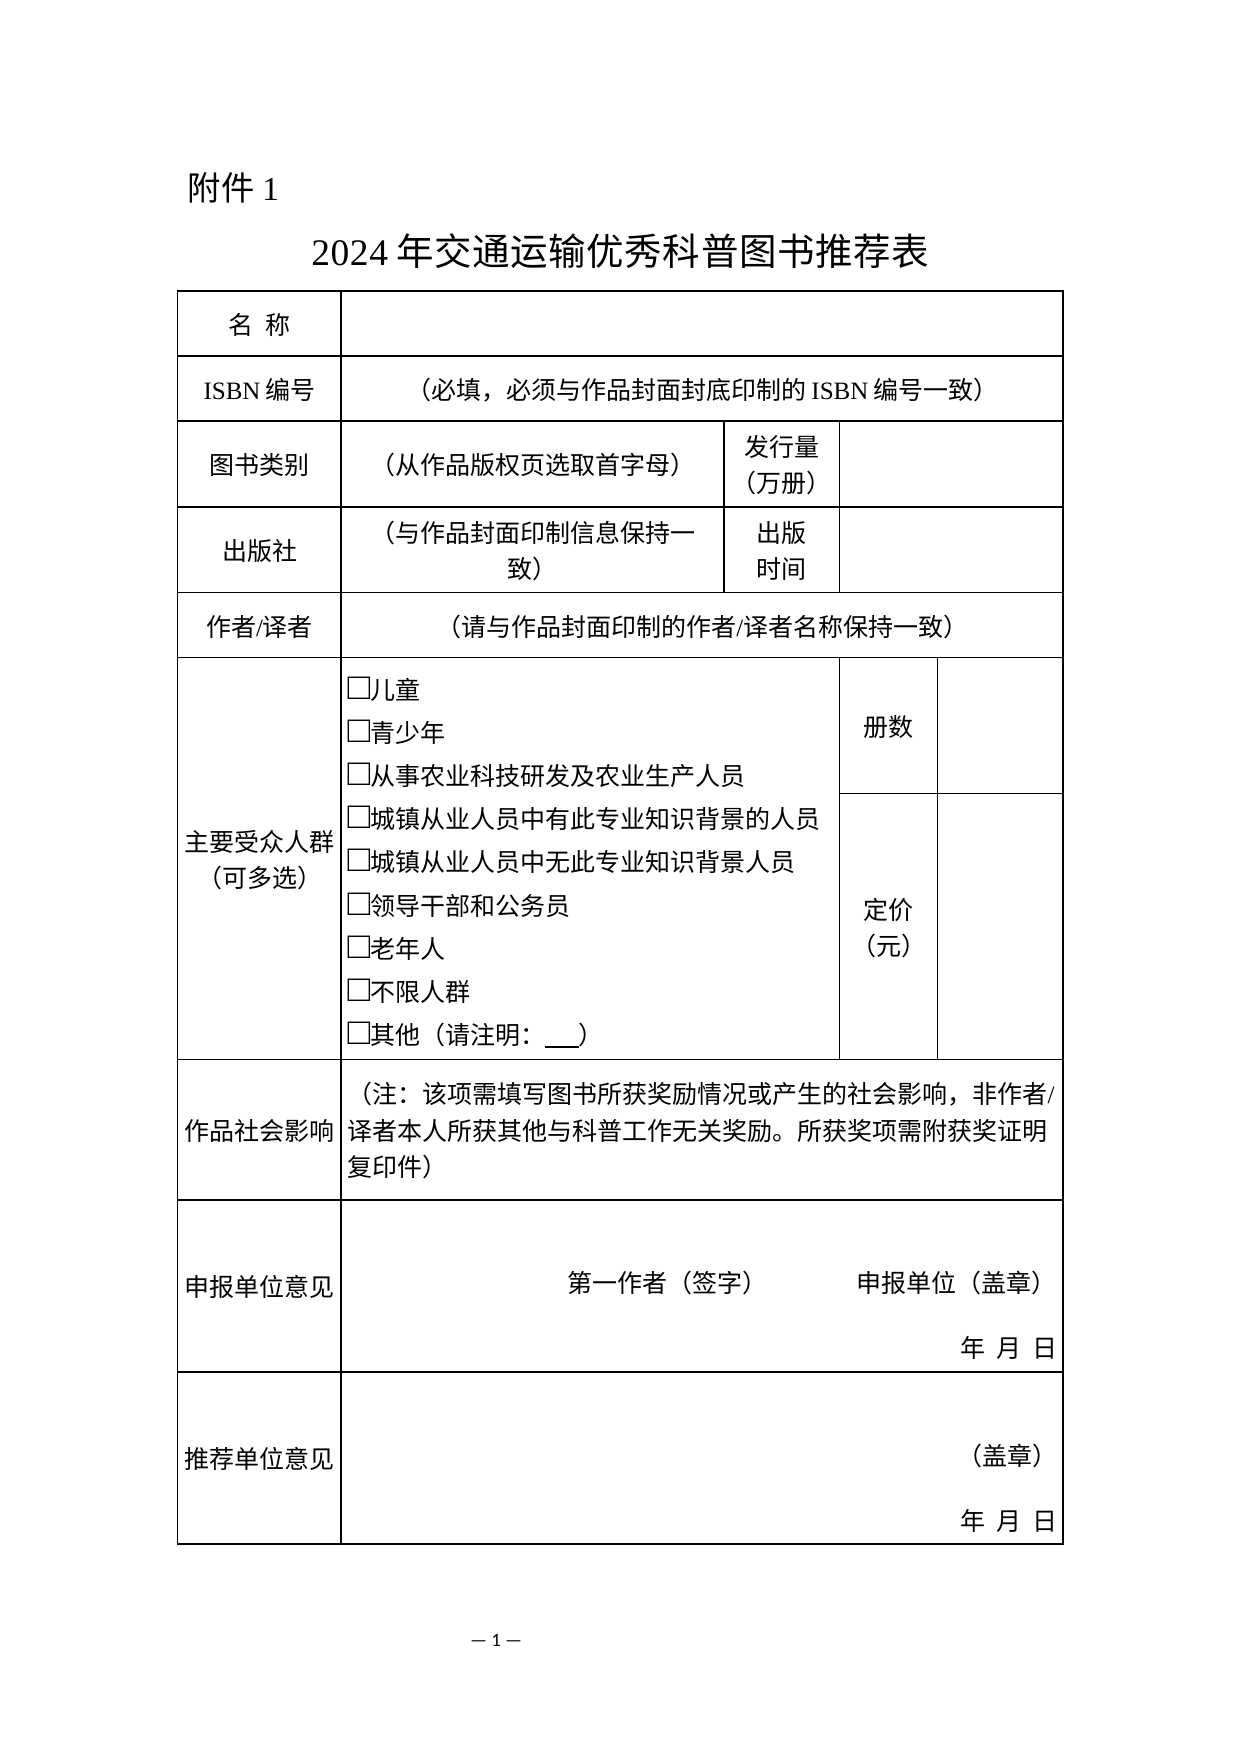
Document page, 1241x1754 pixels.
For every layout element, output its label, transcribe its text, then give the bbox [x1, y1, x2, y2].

table_cell 定价 （元） [840, 794, 937, 1058]
table_cell 作品社会影响 [178, 1060, 340, 1199]
table_cell （与作品封面印制信息保持一致） [342, 508, 723, 592]
table_header [342, 292, 1062, 355]
table_cell 主要受众人群（可多选） [178, 658, 340, 1058]
table_cell （注：该项需填写图书所获奖励情况或产生的社会影响，非作者/译者本人所获其他与科普工作无关奖励。所获奖项需附获奖证明复印件） [342, 1060, 1062, 1199]
table_cell 出版社 [178, 508, 340, 592]
table_header 名 称 [178, 292, 340, 355]
table_cell 申报单位意见 [178, 1201, 340, 1371]
text 2024年交通运输优秀科普图书推荐表 [187, 222, 1053, 276]
table_cell （从作品版权页选取首字母） [342, 422, 723, 506]
table_cell 图书类别 [178, 422, 340, 506]
table_cell （请与作品封面印制的作者/译者名称保持一致） [342, 593, 1062, 657]
table_cell 出版 时间 [725, 508, 839, 592]
table_cell 第一作者（签字） 申报单位（盖章） 年 月 日 [342, 1201, 1062, 1371]
table_cell 发行量 （万册） [725, 422, 839, 506]
table_cell □儿童 □青少年 □从事农业科技研发及农业生产人员 □城镇从业人员中有此专业知识背景的人员 □城镇从业人员中无此专业知识背景人员 □领导干部和公务员 □老年人 □不限人群 □其他（请注明： ） [342, 658, 839, 1058]
table_cell [840, 508, 1062, 592]
table_cell 作者/译者 [178, 593, 340, 657]
table_cell （必填，必须与作品封面封底印制的ISBN编号一致） [342, 357, 1062, 420]
text 附件1 [187, 162, 1053, 210]
table_cell [938, 794, 1062, 1058]
table_cell [938, 658, 1062, 793]
table_cell [840, 422, 1062, 506]
table_cell ISBN编号 [178, 357, 340, 420]
table_cell 册数 [840, 658, 937, 793]
table_cell （盖章） 年 月 日 [342, 1373, 1062, 1543]
table_cell 推荐单位意见 [178, 1373, 340, 1543]
